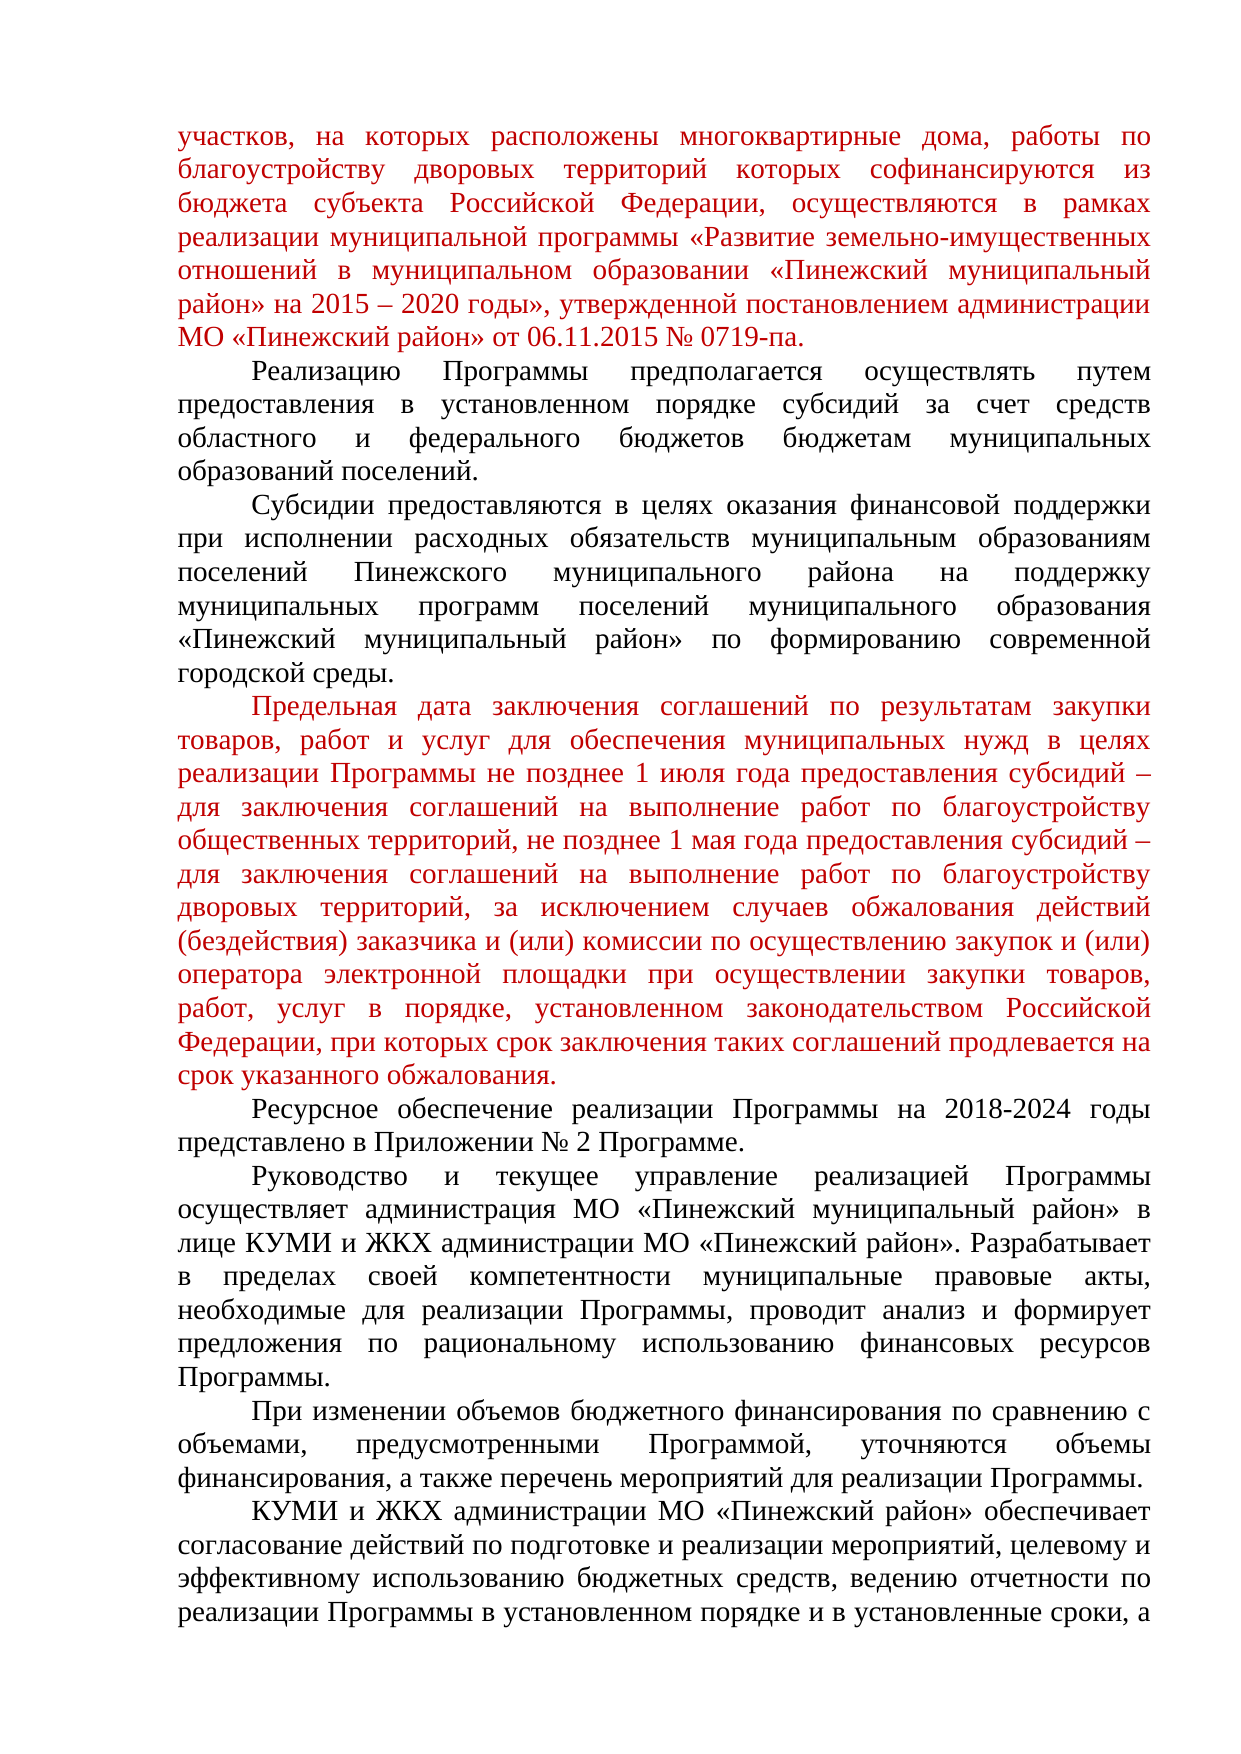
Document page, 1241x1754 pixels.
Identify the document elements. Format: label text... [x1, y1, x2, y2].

text Реализацию Программы предполагается осуществлять путем предоставления в установленном порядке субсидий за счет средств областного и федерального бюджетов бюджетам муниципальных образований поселений. [177, 353, 1152, 487]
text Ресурсное обеспечение реализации Программы на 2018-2024 годы представлено в Приложении № 2 Программе. [177, 1091, 1152, 1158]
text Субсидии предоставляются в целях оказания финансовой поддержки при исполнении расходных обязательств муниципальным образованиям поселений Пинежского муниципального района на поддержку муниципальных программ поселений муниципального образования «Пинежский муниципальный район» по формированию современной городской среды. [177, 487, 1152, 688]
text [177, 1493, 1152, 1627]
text При изменении объемов бюджетного финансирования по сравнению с объемами, предусмотренными Программой, уточняются объемы финансирования, а также перечень мероприятий для реализации Программы. [177, 1393, 1152, 1493]
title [177, 118, 1152, 353]
text Руководство и текущее управление реализацией Программы осуществляет администрация МО «Пинежский муниципальный район» в лице КУМИ и ЖКХ администрации МО «Пинежский район». Разрабатывает в пределах своей компетентности муниципальные правовые акты, необходимые для реализации Программы, проводит анализ и формирует предложения по рациональному использованию финансовых ресурсов Программы. [177, 1158, 1152, 1393]
text Предельная дата заключения соглашений по результатам закупки товаров, работ и услуг для обеспечения муниципальных нужд в целях реализации Программы не позднее 1 июля года предоставления субсидий – для заключения соглашений на выполнение работ по благоустройству общественных территорий, не позднее 1 мая года предоставления субсидий – для заключения соглашений на выполнение работ по благоустройству дворовых территорий, за исключением случаев обжалования действий (бездействия) заказчика и (или) комиссии по осуществлению закупок и (или) оператора электронной площадки при осуществлении закупки товаров, работ, услуг в порядке, установленном законодательством Российской Федерации, при которых срок заключения таких соглашений продлевается на срок указанного обжалования. [177, 688, 1152, 1091]
